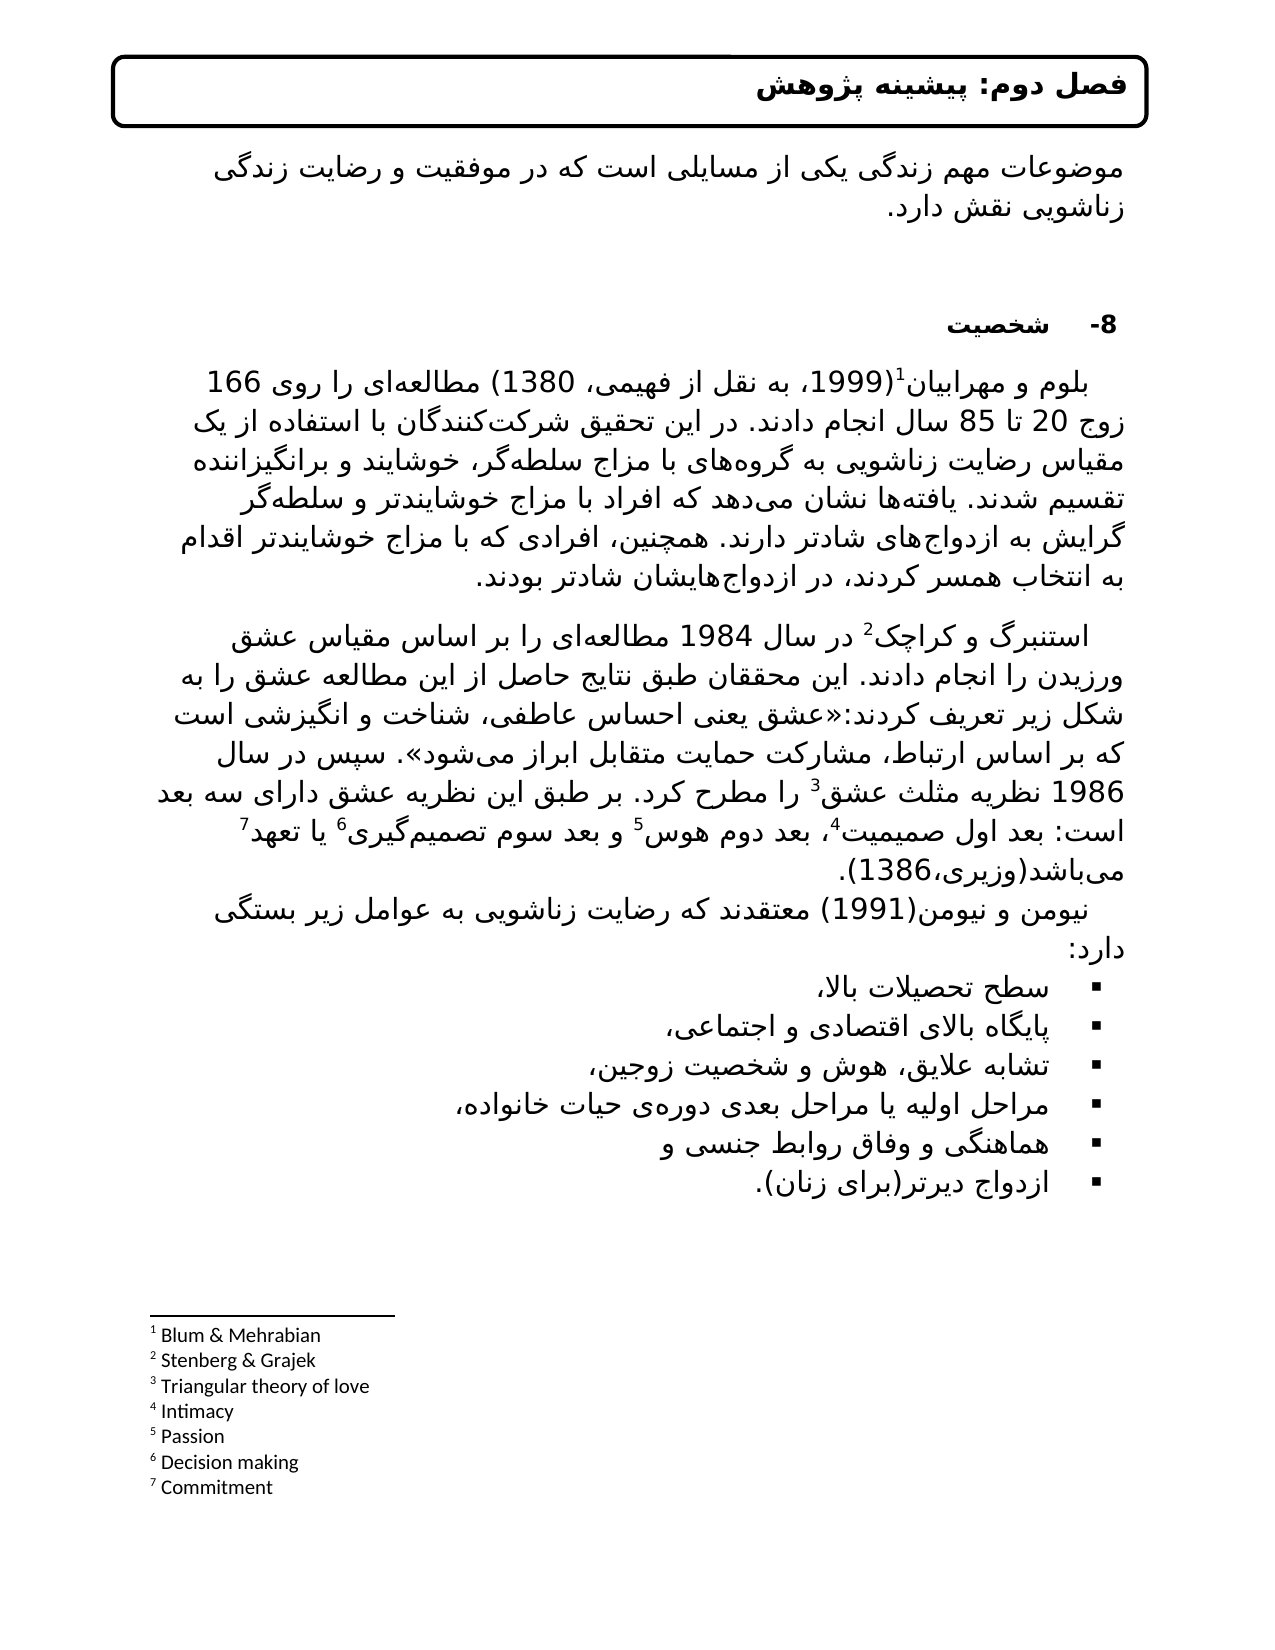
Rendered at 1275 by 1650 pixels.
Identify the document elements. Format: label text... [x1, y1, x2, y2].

list نیومن و نیومن(1991) معتقدند که رضایت زناشویی به عوامل زیر بستگی دارد: [150, 892, 1125, 965]
list شخصیت [150, 311, 1125, 340]
list پایگاه بالای اقتصادی و اجتماعی، [150, 1009, 1125, 1043]
list هماهنگی و وفاق روابط جنسی و [150, 1126, 1125, 1160]
list استنبرگ و کراچک در سال 1984 مطالعه‌ای را بر اساس مقیاس عشق ورزیدن را انجام دادند. این محققان طبق نتایج حاصل از این مطالعه عشق را به شکل زیر تعریف کردند:«عشق یعنی احساس عاطفی، شناخت و انگیزشی است که بر اساس ارتباط، مشارکت حمایت متقابل ابراز می‌شود». سپس در سال 1986 نظریه مثلث عشق را مطرح کرد. بر طبق این نظریه عشق دارای سه بعد است: بعد اول صمیمیت، بعد دوم هوس و بعد سوم تصمیم‌گیری یا تعهد می‌باشد(وزیری،1386). [150, 619, 1125, 887]
list سطح تحصیلات بالا، [150, 970, 1125, 1004]
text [150, 150, 1125, 223]
list ازدواج دیرتر(برای زنان). [150, 1165, 1125, 1199]
list تشابه علایق، هوش و شخصیت زوجین، [150, 1048, 1125, 1082]
text بلوم و مهرابیان(1999، به نقل از فهیمی، 1380) مطالعه‌ای را روی 166 زوج 20 تا 85 سال انجام دادند. در این تحقیق شرکت‌کنندگان با استفاده از یک مقیاس رضایت زناشویی به گروه‌های با مزاج سلطه‌گر، خوشایند و برانگیزاننده تقسیم شدند. یافته‌ها نشان می‌دهد که افراد با مزاج خوشایندتر و سلطه‌گر گرایش به ازدواج‌های شادتر دارند. همچنین، افرادی که با مزاج خوشایندتر اقدام به انتخاب همسر کردند، در ازدواج‌هایشان شادتر بودند. [150, 365, 1125, 594]
list مراحل اولیه یا مراحل بعدی دوره‌ی حیات خانواده، [150, 1087, 1125, 1121]
